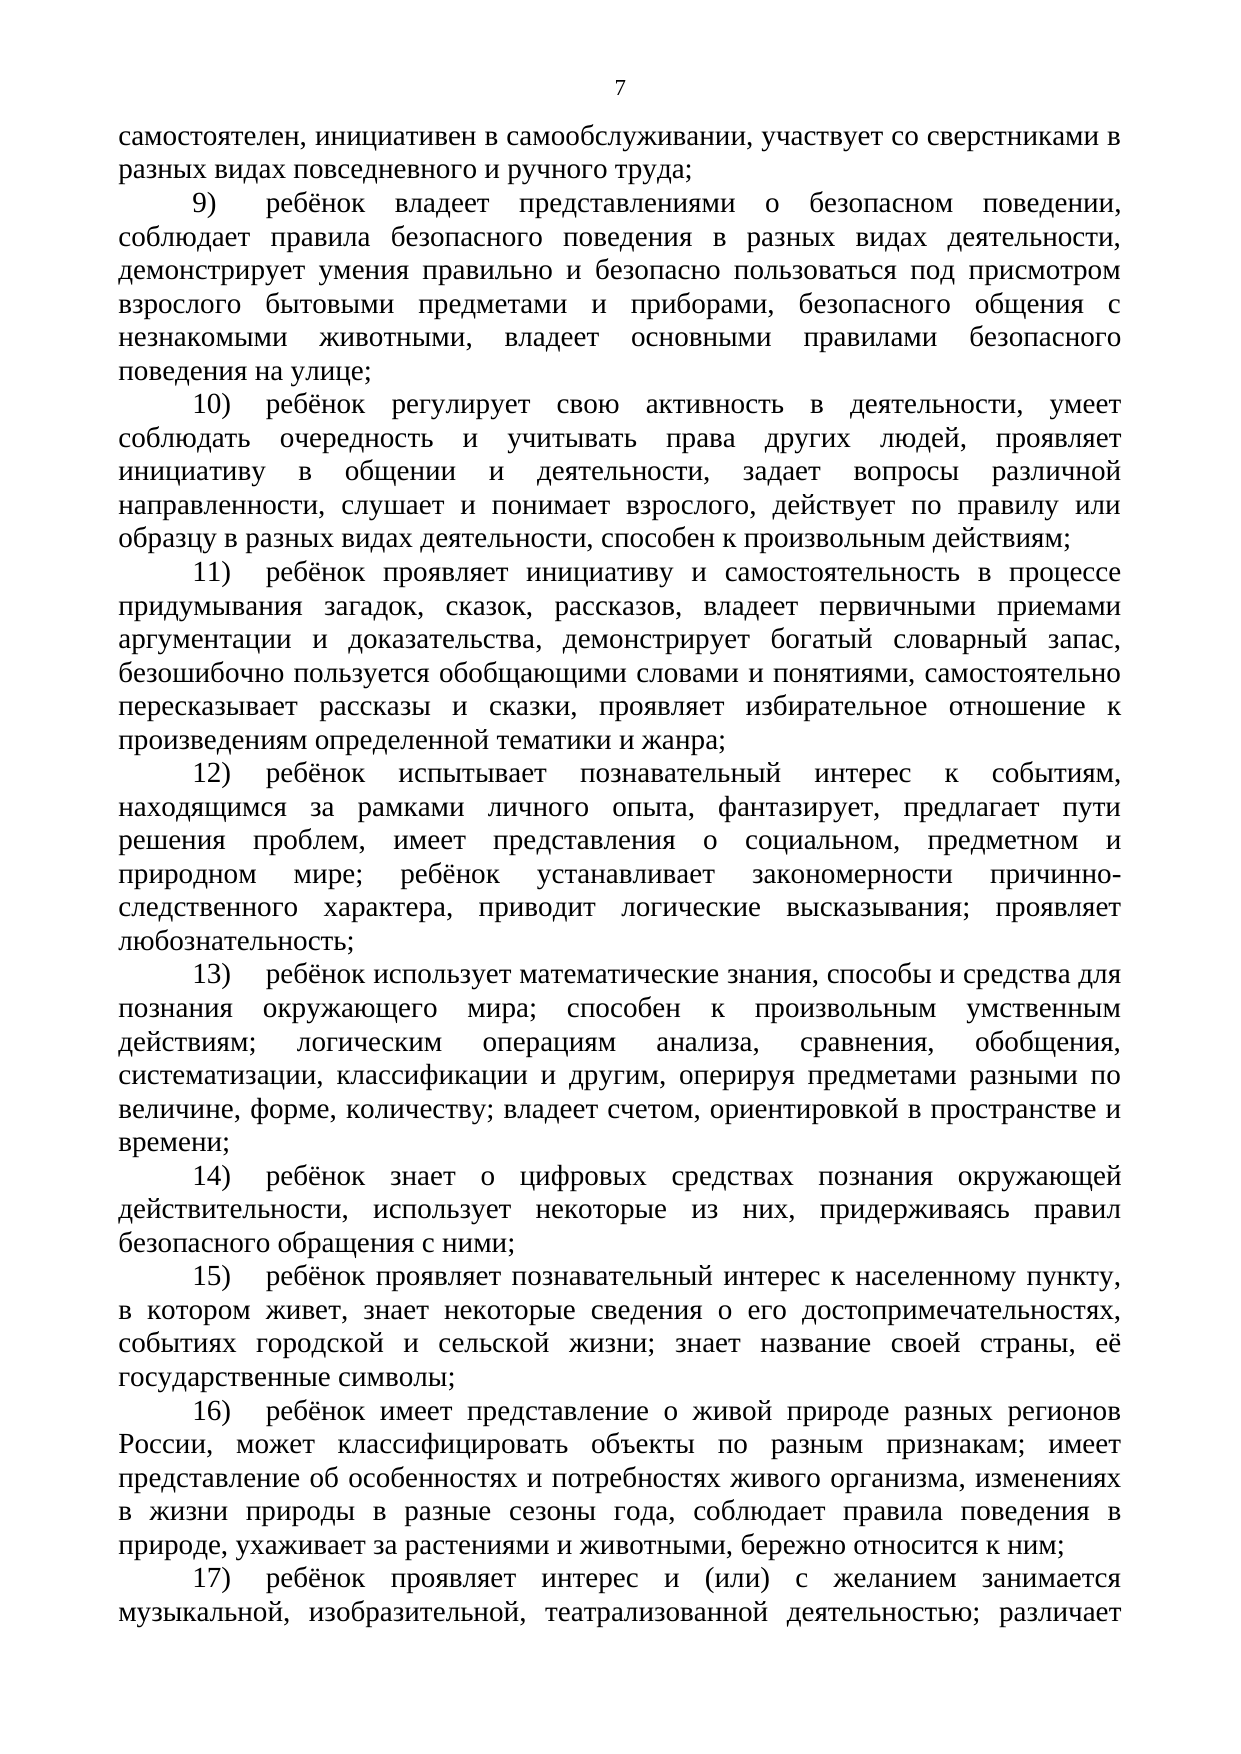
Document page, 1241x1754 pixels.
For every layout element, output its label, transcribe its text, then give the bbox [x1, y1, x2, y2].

list ребёнок владеет представлениями о безопасном поведении, соблюдает правила безопасного поведения в разных видах деятельности, демонстрирует умения правильно и безопасно пользоваться под присмотром взрослого бытовыми предметами и приборами, безопасного общения с незнакомыми животными, владеет основными правилами безопасного поведения на улице; [118, 185, 1122, 386]
list ребёнок знает о цифровых средствах познания окружающей действительности, использует некоторые из них, придерживаясь правил безопасного обращения с ними; [118, 1158, 1122, 1258]
list ребёнок имеет представление о живой природе разных регионов России, может классифицировать объекты по разным признакам; имеет представление об особенностях и потребностях живого организма, изменениях в жизни природы в разные сезоны года, соблюдает правила поведения в природе, ухаживает за растениями и животными, бережно относится к ним; [118, 1393, 1122, 1560]
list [118, 118, 1122, 185]
list ребёнок регулирует свою активность в деятельности, умеет соблюдать очередность и учитывать права других людей, проявляет инициативу в общении и деятельности, задает вопросы различной направленности, слушает и понимает взрослого, действует по правилу или образцу в разных видах деятельности, способен к произвольным действиям; [118, 386, 1122, 554]
list ребёнок проявляет инициативу и самостоятельность в процессе придумывания загадок, сказок, рассказов, владеет первичными приемами аргументации и доказательства, демонстрирует богатый словарный запас, безошибочно пользуется обобщающими словами и понятиями, самостоятельно пересказывает рассказы и сказки, проявляет избирательное отношение к произведениям определенной тематики и жанра; [118, 554, 1122, 755]
list ребёнок проявляет познавательный интерес к населенному пункту, в котором живет, знает некоторые сведения о его достопримечательностях, событиях городской и сельской жизни; знает название своей страны, её государственные символы; [118, 1258, 1122, 1393]
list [118, 1560, 1122, 1627]
list ребёнок использует математические знания, способы и средства для познания окружающего мира; способен к произвольным умственным действиям; логическим операциям анализа, сравнения, обобщения, систематизации, классификации и другим, оперируя предметами разными по величине, форме, количеству; владеет счетом, ориентировкой в пространстве и времени; [118, 957, 1122, 1158]
list ребёнок испытывает познавательный интерес к событиям, находящимся за рамками личного опыта, фантазирует, предлагает пути решения проблем, имеет представления о социальном, предметном и природном мире; ребёнок устанавливает закономерности причинно-следственного характера, приводит логические высказывания; проявляет любознательность; [118, 755, 1122, 957]
